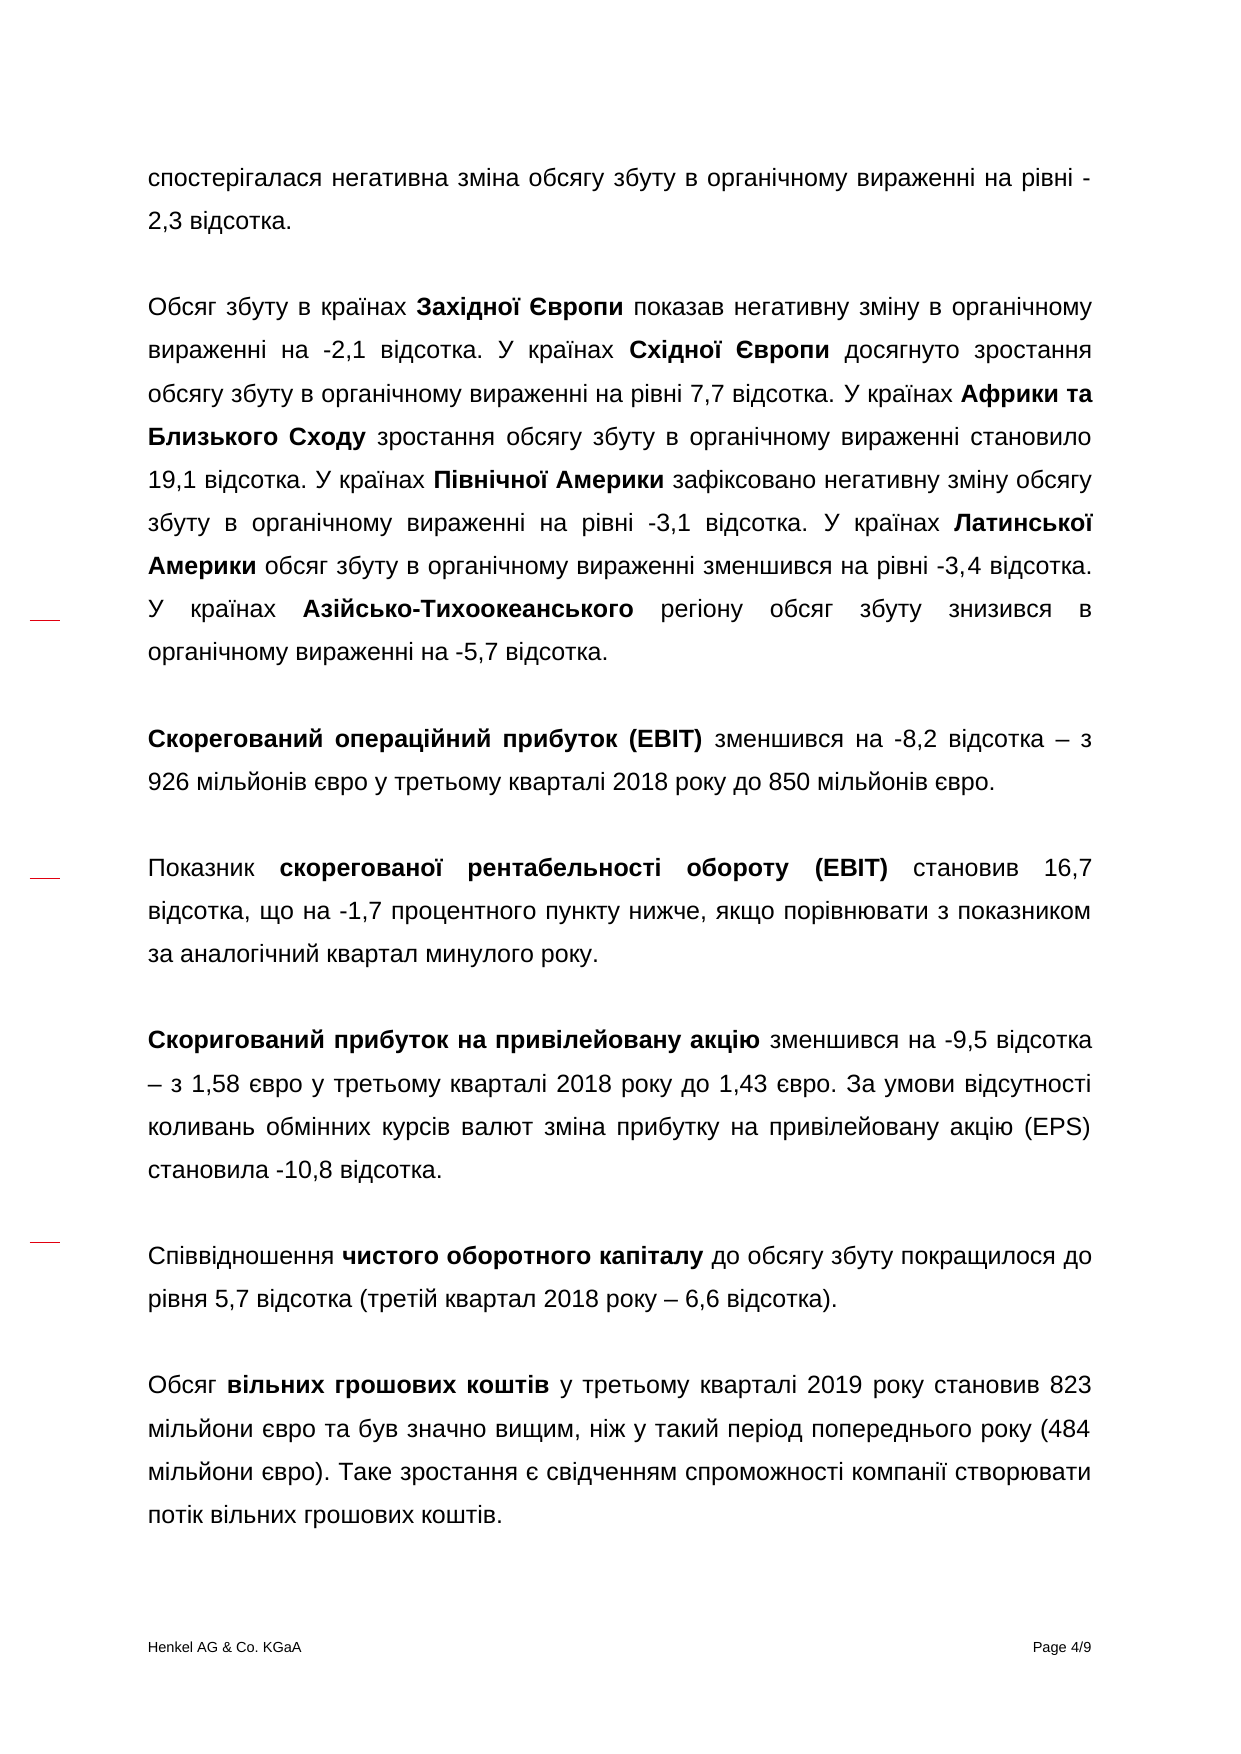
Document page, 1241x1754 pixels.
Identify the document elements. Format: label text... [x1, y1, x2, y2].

text Скорегований операційний прибуток (EBIT) зменшився на -8,2 відсотка – з 926 мільйонів євро у третьому кварталі 2018 року до 850 мільйонів євро. [148, 723, 1092, 795]
text Скоригований прибуток на привілейовану акцію зменшився на -9,5 відсотка – з 1,58 євро у третьому кварталі 2018 року до 1,43 євро. За умови відсутності коливань обмінних курсів валют зміна прибутку на привілейовану акцію (EPS) становила -10,8 відсотка. [148, 1025, 1092, 1183]
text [148, 163, 1092, 235]
text Обсяг збуту в країнах Західної Європи показав негативну зміну в органічному вираженні на -2,1 відсотка. У країнах Східної Європи досягнуто зростання обсягу збуту в органічному вираженні на рівні 7,7 відсотка. У країнах Африки та Близького Сходу зростання обсягу збуту в органічному вираженні становило 19,1 відсотка. У країнах Північної Америки зафіксовано негативну зміну обсягу збуту в органічному вираженні на рівні -3,1 відсотка. У країнах Латинської Америки обсяг збуту в органічному вираженні зменшився на рівні -3,4 відсотка. У країнах Азійсько-Тихоокеанського регіону обсяг збуту знизився в органічному вираженні на -5,7 відсотка. [148, 292, 1092, 666]
text Обсяг вільних грошових коштів у третьому кварталі 2019 року становив 823 мільйони євро та був значно вищим, ніж у такий період попереднього року (484 мільйони євро). Таке зростання є свідченням спроможності компанії створювати потік вільних грошових коштів. [148, 1370, 1092, 1528]
text Показник скорегованої рентабельності обороту (EBIT) становив 16,7 відсотка, що на -1,7 процентного пункту нижче, якщо порівнювати з показником за аналогічний квартал минулого року. [148, 853, 1092, 968]
text Співвідношення чистого оборотного капіталу до обсягу збуту покращилося до рівня 5,7 відсотка (третій квартал 2018 року – 6,6 відсотка). [148, 1241, 1092, 1313]
